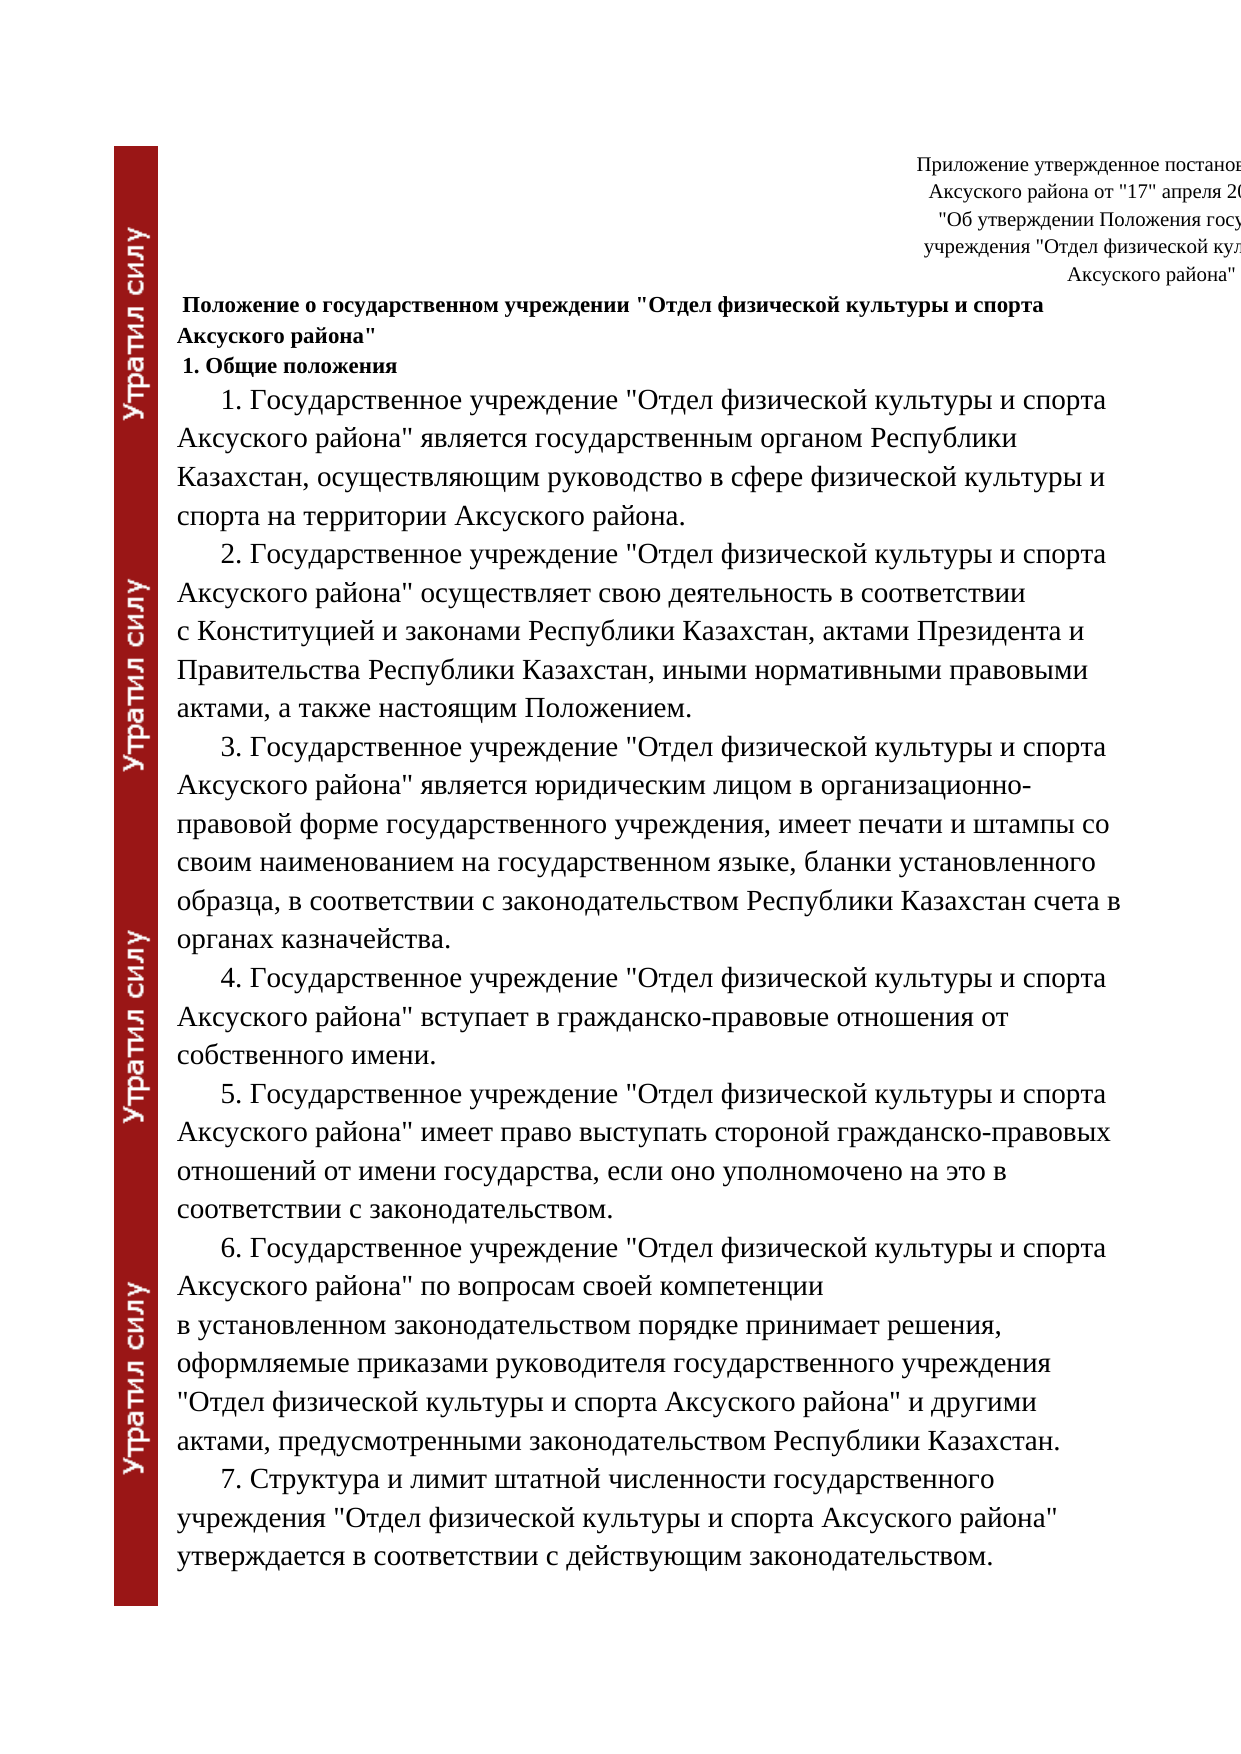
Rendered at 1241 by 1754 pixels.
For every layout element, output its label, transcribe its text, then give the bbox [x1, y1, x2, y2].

table_header [101, 150, 912, 291]
picture [114, 348, 158, 352]
picture [114, 378, 158, 382]
text 1. Общие положения [112, 352, 1128, 378]
text Положение о государственном учреждении "Отдел физической культуры и спорта Аксуского района" [112, 291, 1128, 348]
picture [114, 146, 158, 150]
table_header Приложение утвержденное постановлением акимата Аксуского района от "17" апреля 2015 года № 134 "Об утверждении Положения государственного учреждения "Отдел физической культуры и спорта Аксуского района" [912, 150, 1240, 291]
picture [114, 1572, 158, 1606]
